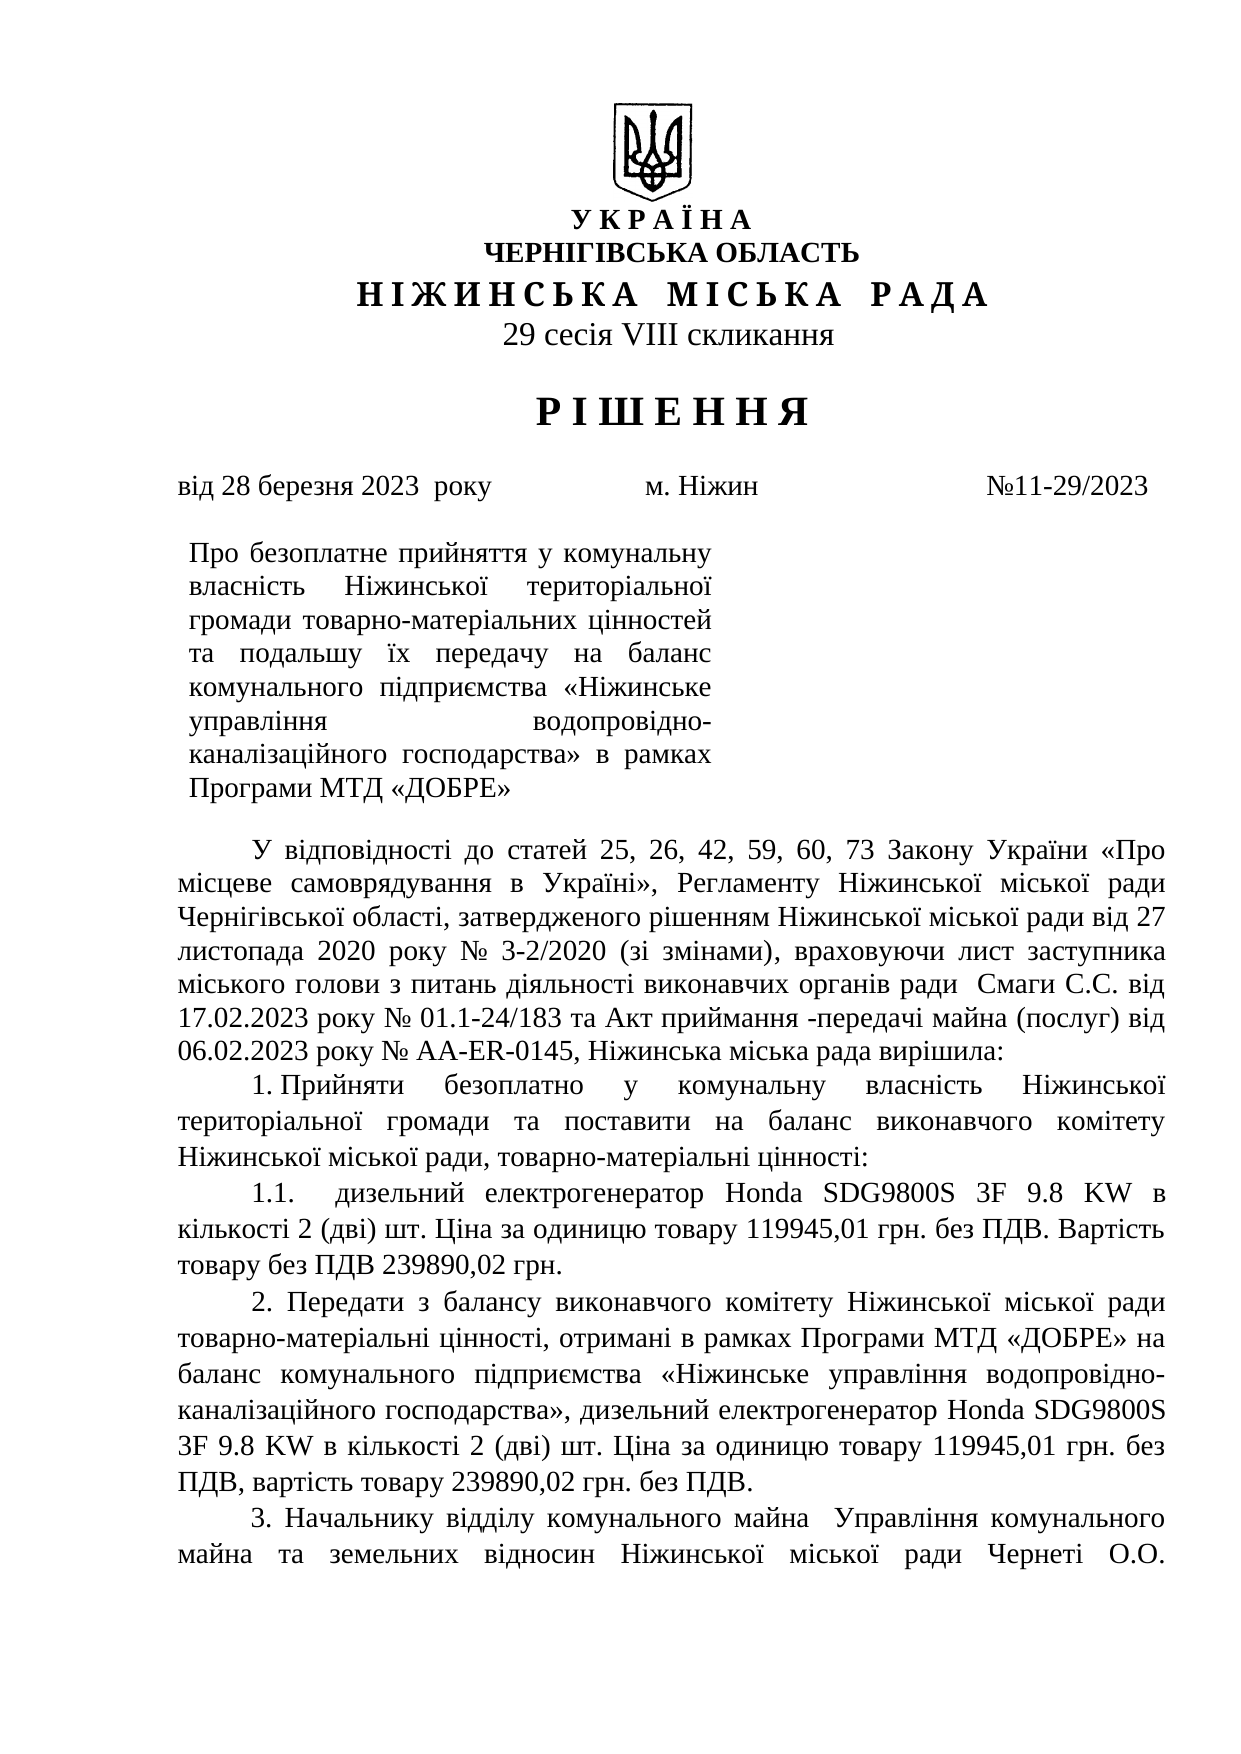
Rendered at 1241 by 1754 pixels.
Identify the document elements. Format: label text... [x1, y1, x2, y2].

picture [613, 103, 693, 202]
text Н І Ж И Н С Ь К А М І С Ь К А Р А Д А [177, 276, 1166, 314]
text Р І Ш Е Н Н Я [177, 386, 1166, 434]
text У К Р А Ї Н А [177, 202, 1166, 235]
table_header Про безоплатне прийняття у комунальну власність Ніжинської територіальної громади товарно-матеріальних цінностей та подальшу їх передачу на баланс комунального підприємства «Ніжинське управління водопровідно-каналізаційного господарства» в рамках Програми МТД «ДОБРЕ» [177, 535, 723, 803]
text 2. Передати з балансу виконавчого комітету Ніжинської міської ради товарно-матеріальні цінності, отримані в рамках Програми МТД «ДОБРЕ» на баланс комунального підприємства «Ніжинське управління водопровідно-каналізаційного господарства», дизельний електрогенератор Honda SDG9800S 3F 9.8 KW в кількості 2 (дві) шт. Ціна за одиницю товару 119945,01 грн. без ПДВ, вартість товару 239890,02 грн. без ПДВ. [177, 1284, 1166, 1498]
text ЧЕРНІГІВСЬКА ОБЛАСТЬ [177, 235, 1166, 269]
text від 28 березня 2023 року м. Ніжин №11-29/2023 [177, 468, 1166, 501]
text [177, 1501, 1166, 1570]
text 1. Прийняти безоплатно у комунальну власність Ніжинської територіальної громади та поставити на баланс виконавчого комітету Ніжинської міської ради, товарно-матеріальні цінності: [177, 1067, 1166, 1173]
text 1.1. дизельний електрогенератор Honda SDG9800S 3F 9.8 KW в кількості 2 (дві) шт. Ціна за одиницю товару 119945,01 грн. без ПДВ. Вартість товару без ПДВ 239890,02 грн. [177, 1175, 1166, 1281]
text 29 сесія VIII скликання [177, 314, 1166, 353]
text У відповідності до статей 25, 26, 42, 59, 60, 73 Закону України «Про місцеве самоврядування в Україні», Регламенту Ніжинської міської ради Чернігівської області, затвердженого рішенням Ніжинської міської ради від 27 листопада 2020 року № 3-2/2020 (зі змінами), враховуючи лист заступника міського голови з питань діяльності виконавчих органів ради Смаги С.С. від 17.02.2023 року № 01.1-24/183 та Акт приймання -передачі майна (послуг) від 06.02.2023 року № АА-ER-0145, Ніжинська міська рада вирішила: [177, 832, 1166, 1067]
